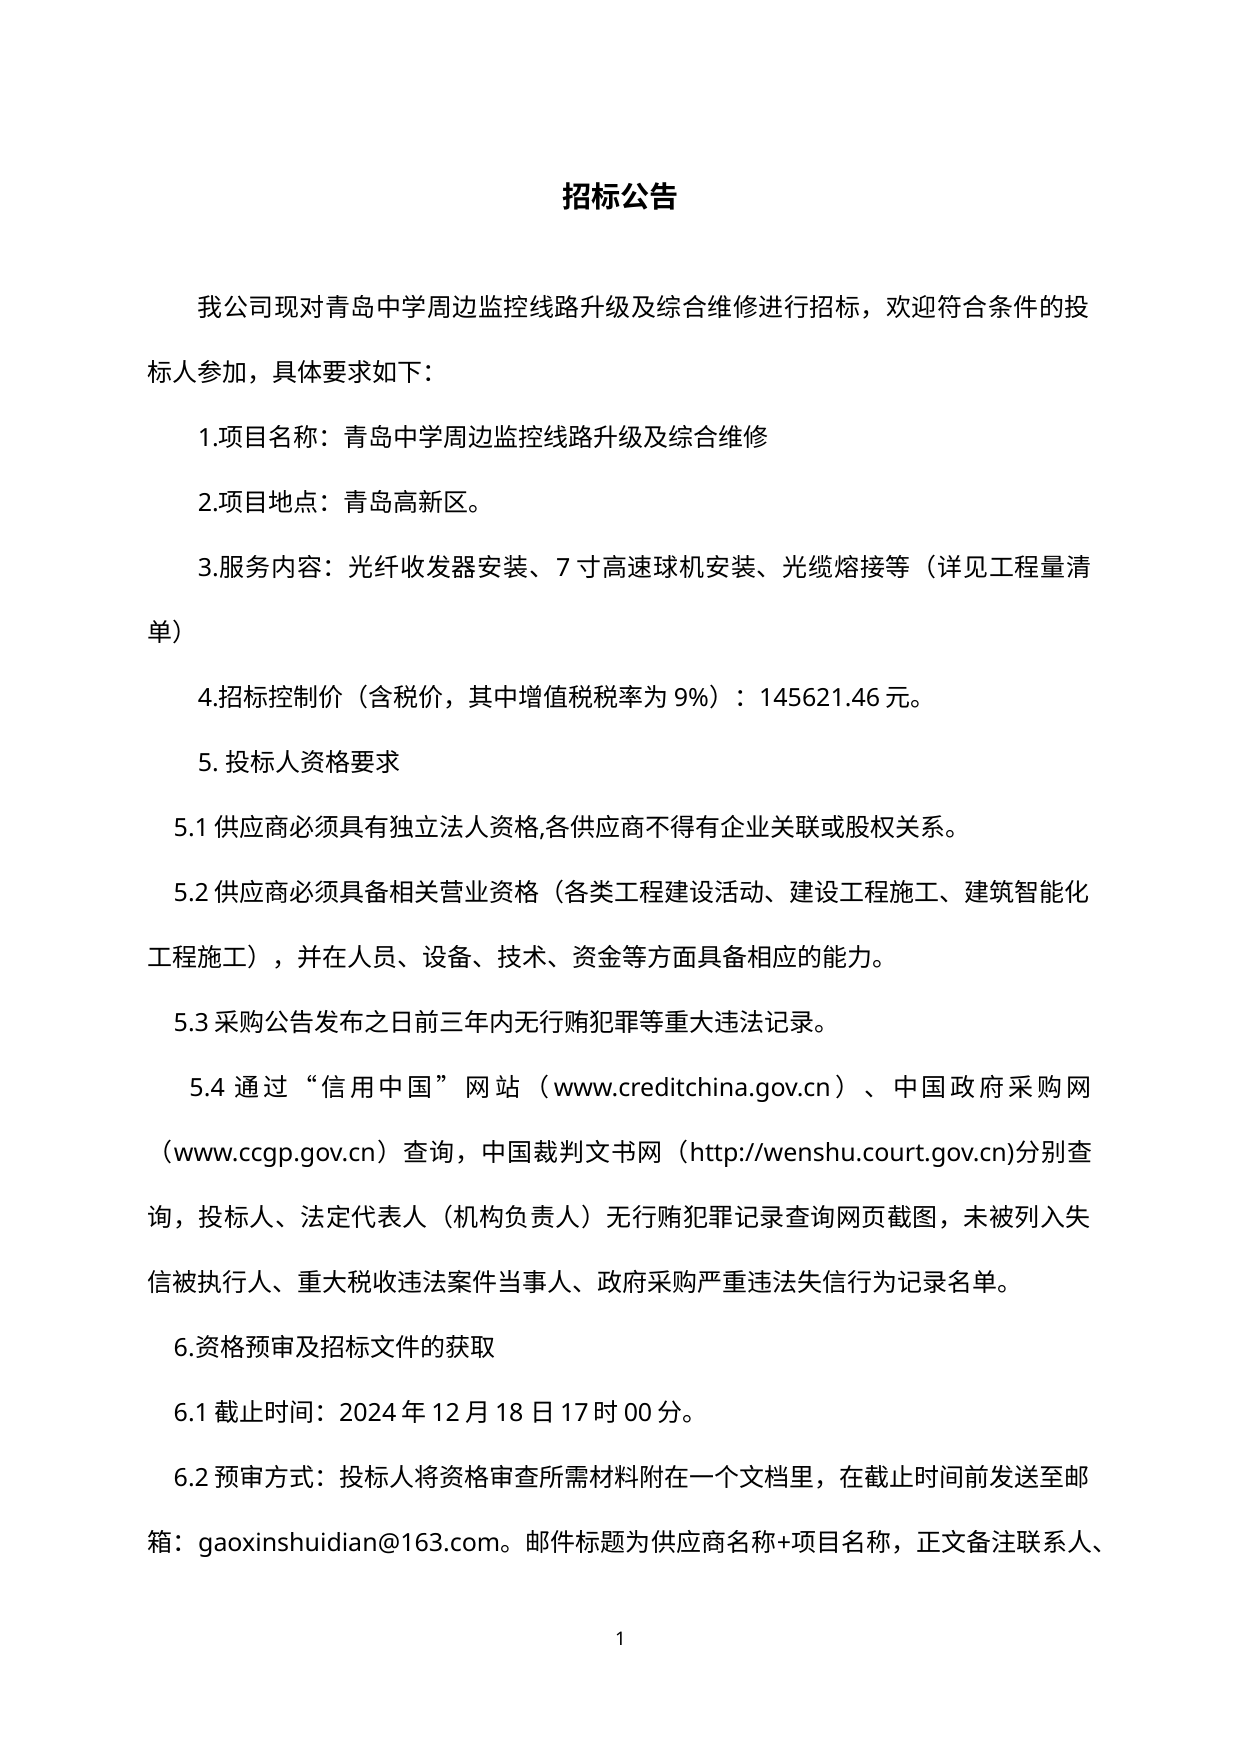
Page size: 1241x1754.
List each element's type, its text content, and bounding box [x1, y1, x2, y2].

text 3.服务内容：光纤收发器安装、7寸高速球机安装、光缆熔接等（详见工程量清单） [148, 533, 1092, 663]
text 5.1供应商必须具有独立法人资格,各供应商不得有企业关联或股权关系。 [148, 793, 1092, 858]
text 1.项目名称：青岛中学周边监控线路升级及综合维修 [148, 403, 1092, 468]
text 我公司现对青岛中学周边监控线路升级及综合维修进行招标，欢迎符合条件的投标人参加，具体要求如下： [148, 273, 1092, 403]
text 6.资格预审及招标文件的获取 [148, 1313, 1092, 1378]
text 5.2供应商必须具备相关营业资格（各类工程建设活动、建设工程施工、建筑智能化工程施工），并在人员、设备、技术、资金等方面具备相应的能力。 [148, 858, 1092, 988]
text 2.项目地点：青岛高新区。 [148, 468, 1092, 533]
text 招标公告 [148, 162, 1092, 227]
text 5.3采购公告发布之日前三年内无行贿犯罪等重大违法记录。 5.4通过“信用中国”网站（www.creditchina.gov.cn）、中国政府采购网（www.ccgp.gov.cn）查询，中国裁判文书网（http://wenshu.court.gov.cn)分别查询，投标人、法定代表人（机构负责人）无行贿犯罪记录查询网页截图，未被列入失信被执行人、重大税收违法案件当事人、政府采购严重违法失信行为记录名单。 [148, 988, 1092, 1313]
text 5. 投标人资格要求 [148, 728, 1092, 793]
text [148, 1443, 1092, 1573]
text 6.1截止时间：2024年12月18 日17时00分。 [148, 1378, 1092, 1443]
text 4.招标控制价（含税价，其中增值税税率为9%）：145621.46元。 [148, 663, 1092, 728]
